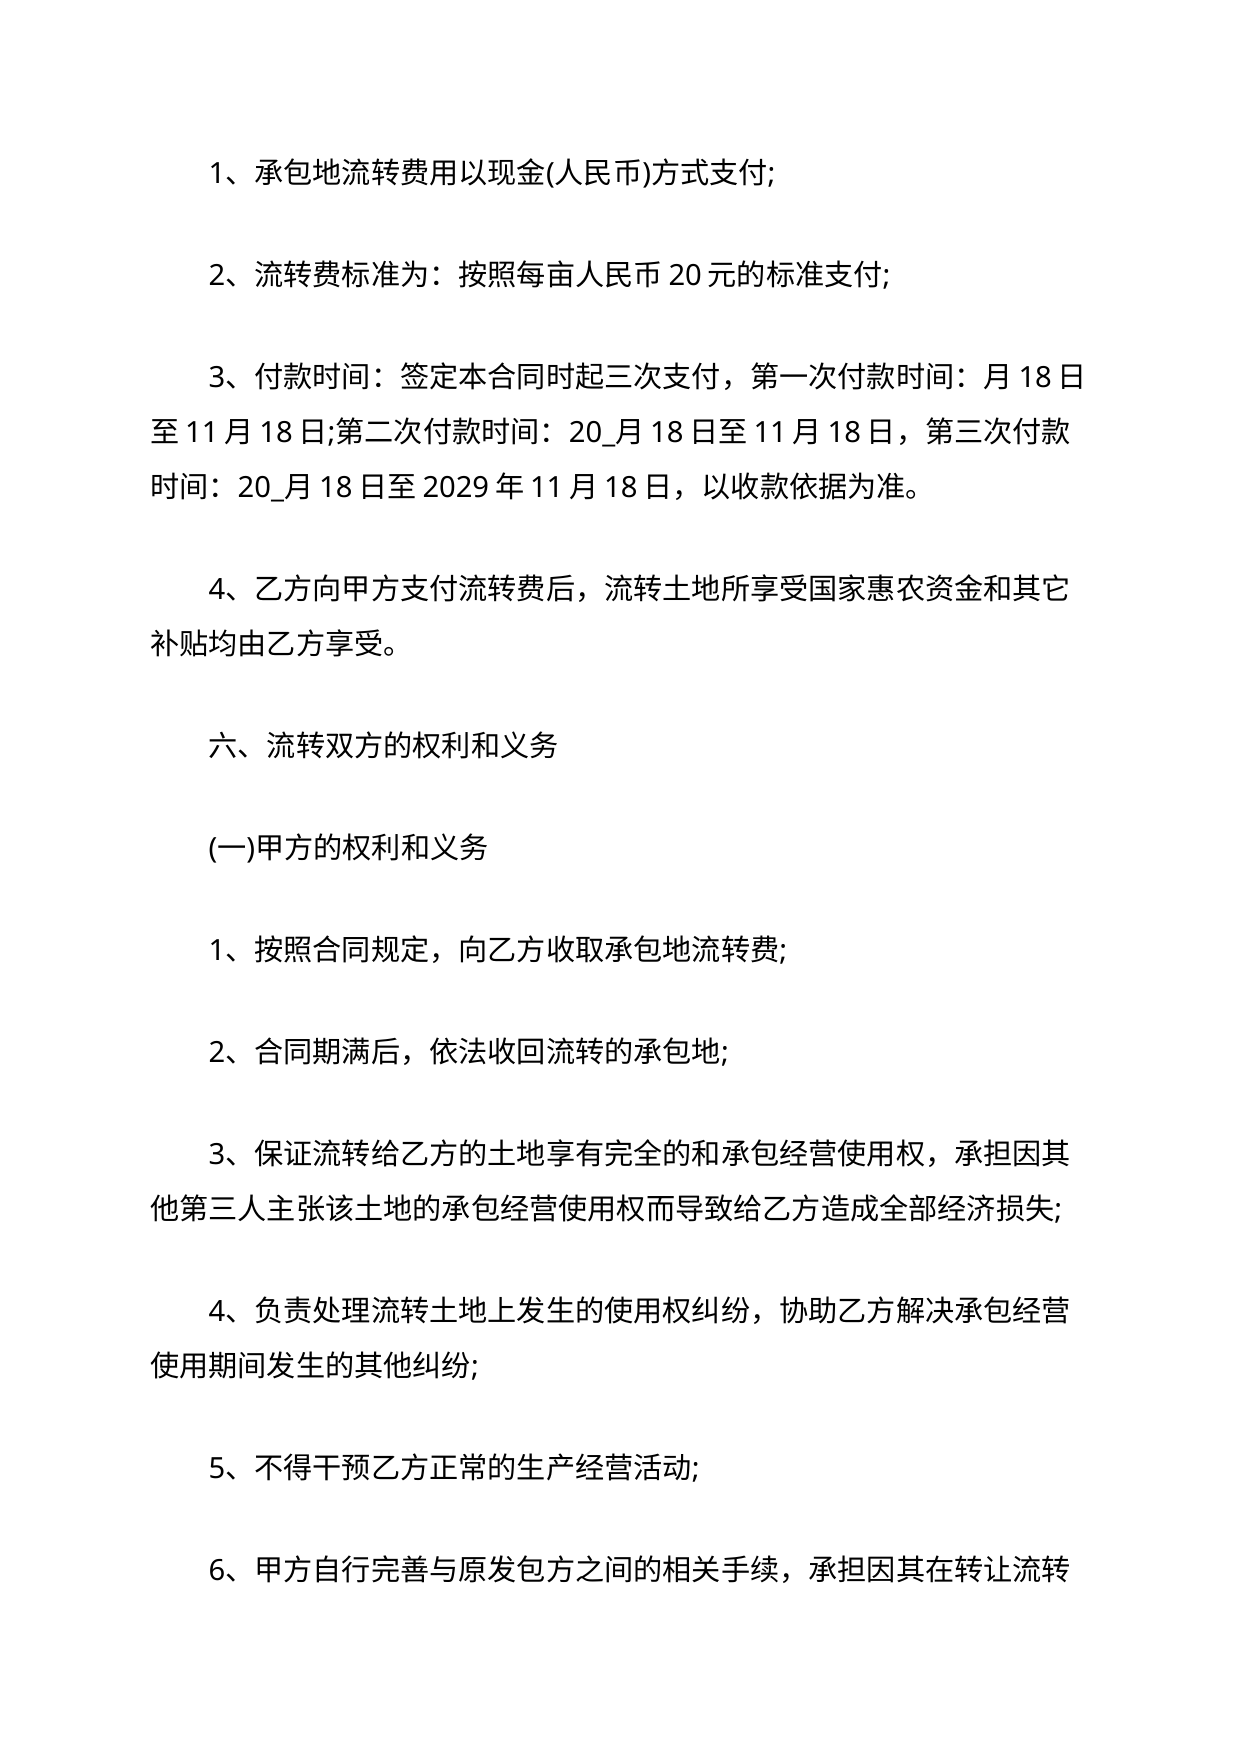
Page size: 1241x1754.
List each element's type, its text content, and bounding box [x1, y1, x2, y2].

text 2、合同期满后，依法收回流转的承包地; [150, 1028, 1090, 1071]
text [150, 1546, 1090, 1589]
text 六、流转双方的权利和义务 [150, 723, 1090, 765]
text 3、保证流转给乙方的土地享有完全的和承包经营使用权，承担因其他第三人主张该土地的承包经营使用权而导致给乙方造成全部经济损失; [150, 1130, 1090, 1228]
text 2、流转费标准为：按照每亩人民币20元的标准支付; [150, 252, 1090, 294]
text 5、不得干预乙方正常的生产经营活动; [150, 1444, 1090, 1487]
text 1、按照合同规定，向乙方收取承包地流转费; [150, 926, 1090, 969]
text 4、负责处理流转土地上发生的使用权纠纷，协助乙方解决承包经营使用期间发生的其他纠纷; [150, 1287, 1090, 1385]
text 4、乙方向甲方支付流转费后，流转土地所享受国家惠农资金和其它补贴均由乙方享受。 [150, 566, 1090, 663]
text 3、付款时间：签定本合同时起三次支付，第一次付款时间：月18日至11月18日;第二次付款时间：20_月18日至11月18日，第三次付款时间：20_月18日至2029年11月18日，以收款依据为准。 [150, 354, 1090, 506]
text 1、承包地流转费用以现金(人民币)方式支付; [150, 150, 1090, 192]
text (一)甲方的权利和义务 [150, 824, 1090, 867]
